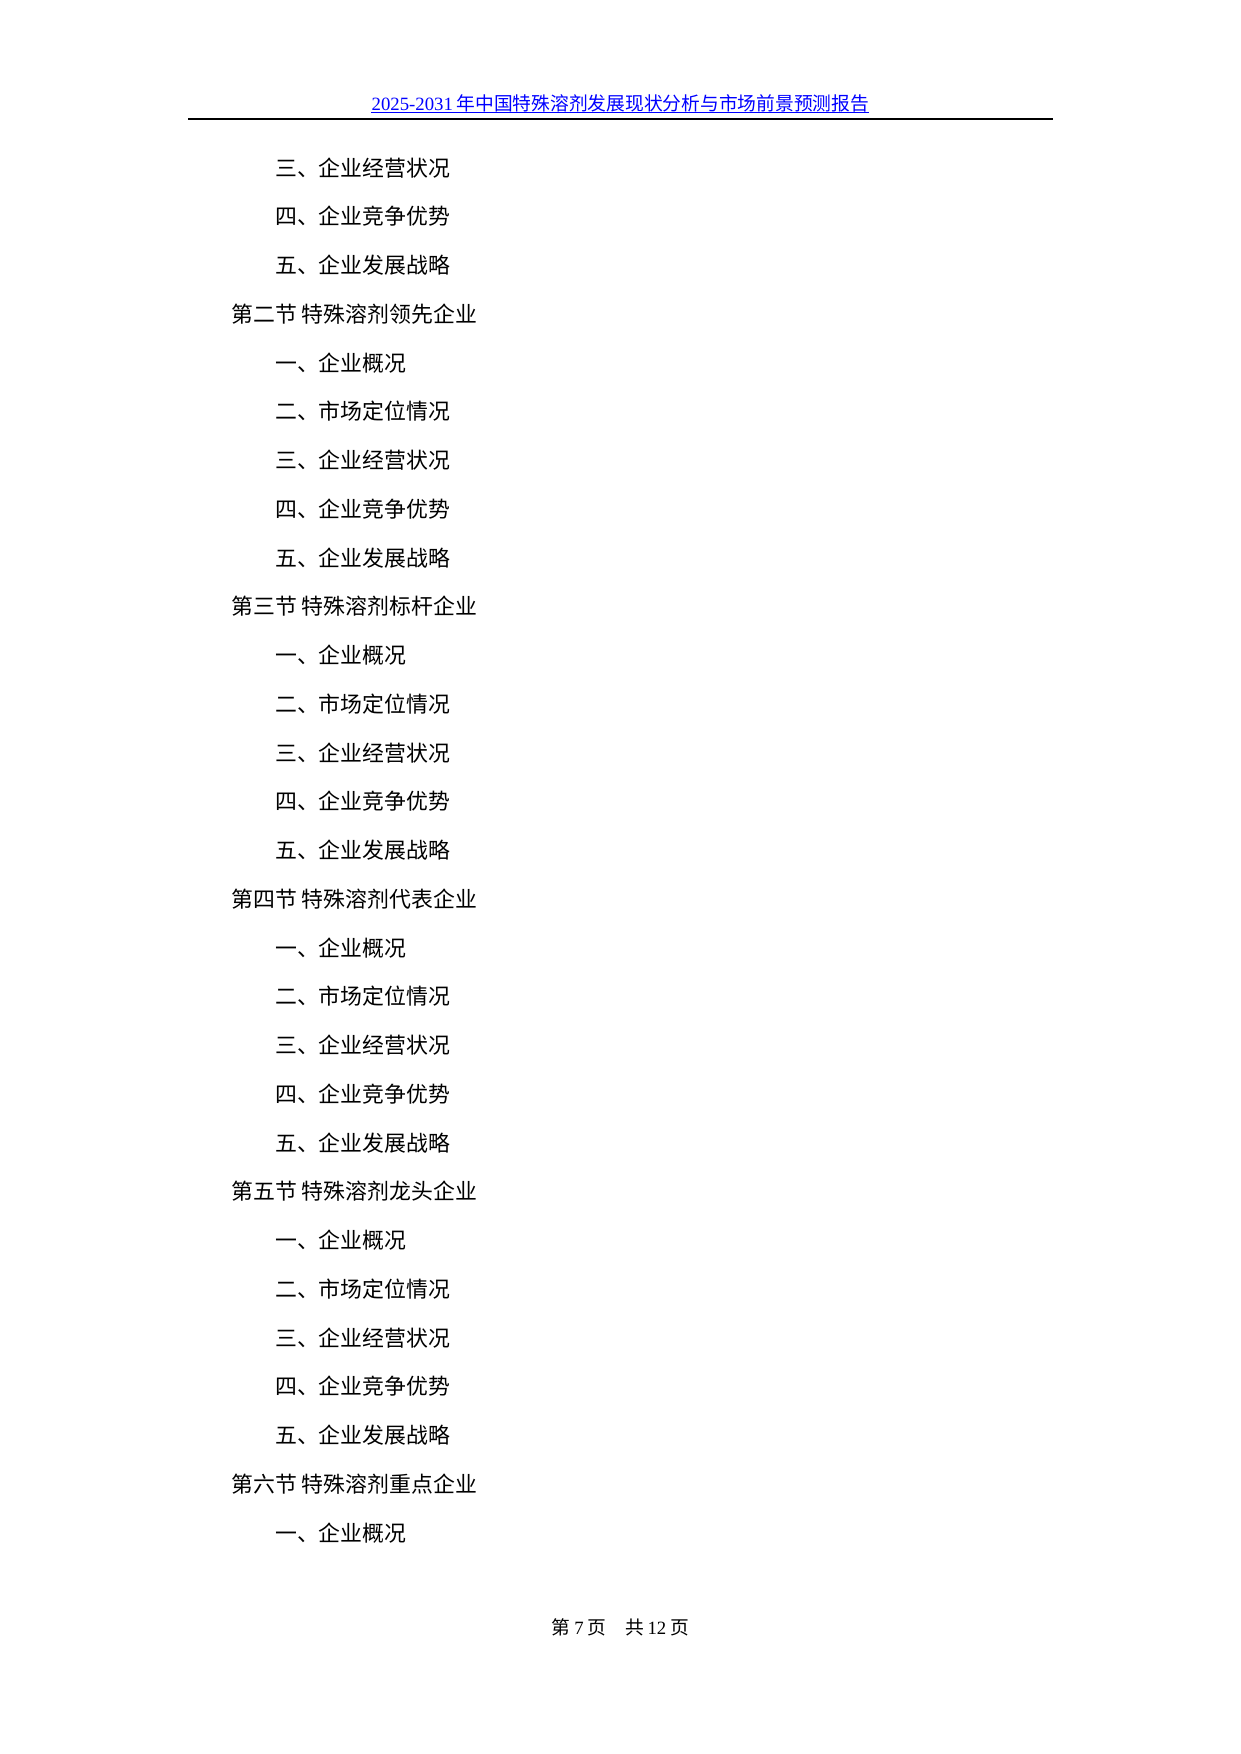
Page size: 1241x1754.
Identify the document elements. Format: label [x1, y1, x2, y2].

text [187, 150, 1053, 1548]
